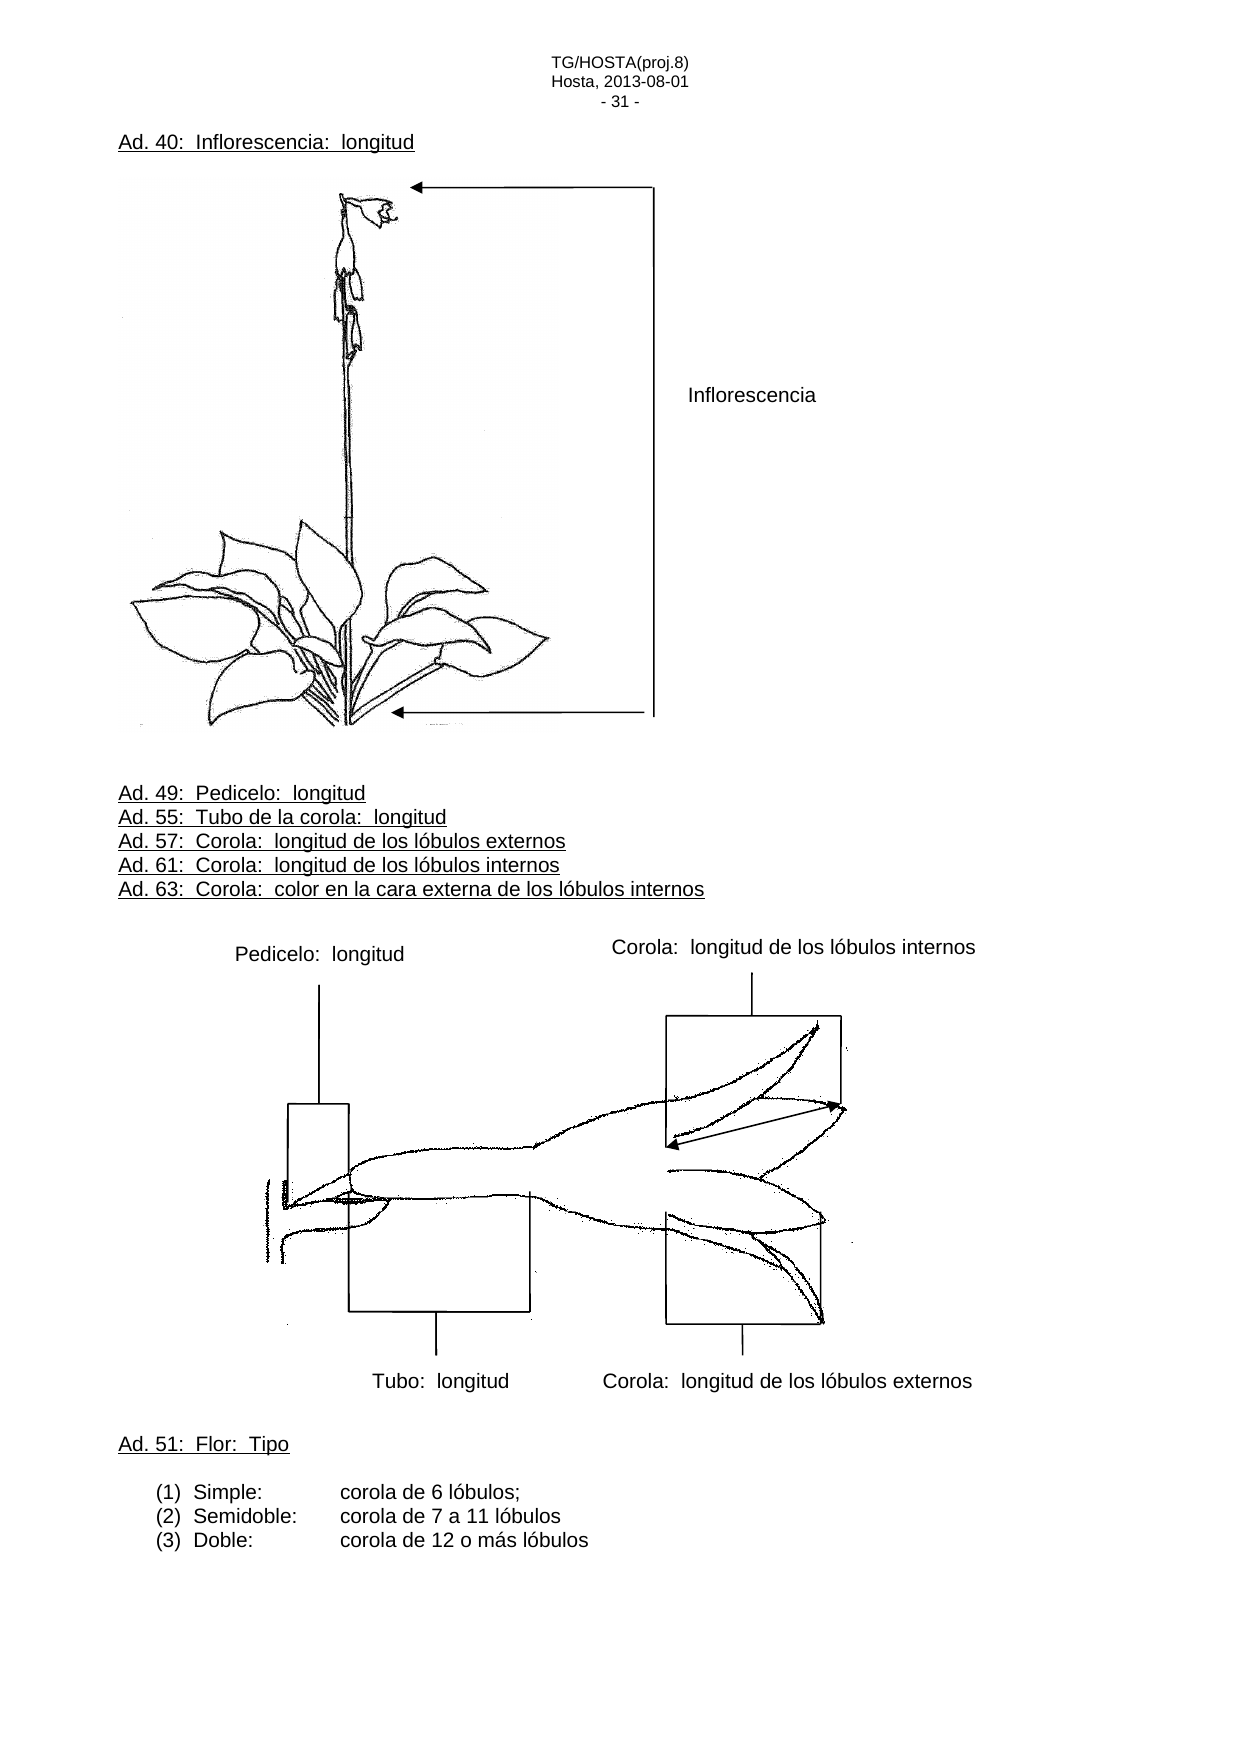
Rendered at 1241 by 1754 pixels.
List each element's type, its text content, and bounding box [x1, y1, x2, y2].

text Ad. 49: Pedicelo: longitud [118, 781, 1122, 805]
list Doble: corola de 12 o más lóbulos [156, 1528, 1122, 1552]
text Ad. 61: Corola: longitud de los lóbulos internos [118, 853, 1122, 877]
text Ad. 57: Corola: longitud de los lóbulos externos [118, 829, 1122, 853]
list Semidoble: corola de 7 a 11 lóbulos [156, 1504, 1122, 1528]
text Ad. 63: Corola: color en la cara externa de los lóbulos internos [118, 877, 1122, 901]
text Ad. 40: Inflorescencia: longitud [118, 130, 1122, 154]
list Simple: corola de 6 lóbulos; [156, 1480, 1122, 1504]
text Ad. 51: Flor: Tipo [118, 1432, 1122, 1456]
text Ad. 55: Tubo de la corola: longitud [118, 805, 1122, 829]
